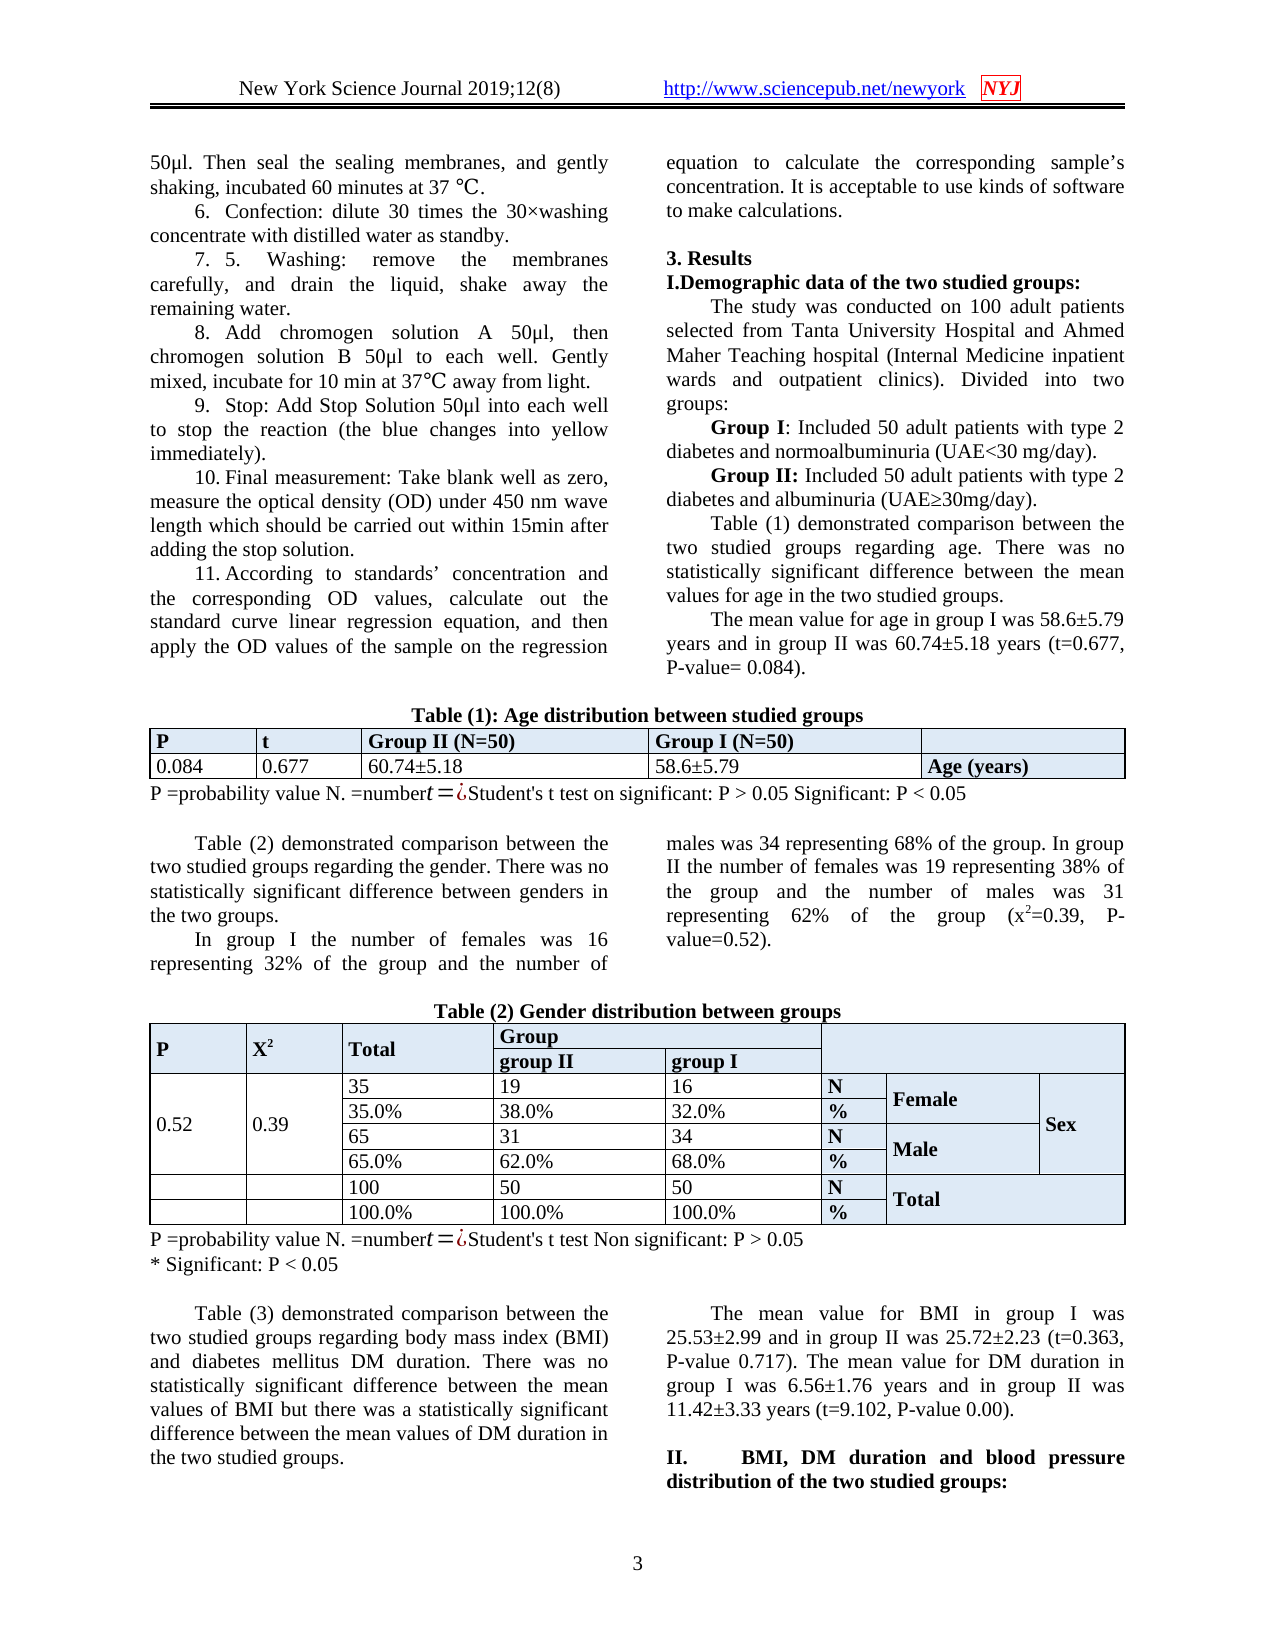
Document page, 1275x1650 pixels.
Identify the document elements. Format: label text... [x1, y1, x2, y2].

table_cell [151, 1200, 246, 1224]
table_cell Sex [1040, 1074, 1124, 1173]
text Table (1) demonstrated comparison between the two studied groups regarding age. There was no statistically significant difference between the mean values for age in the two studied groups. [666, 511, 1125, 607]
table_cell 38.0% [494, 1099, 665, 1123]
table_header P [151, 729, 256, 753]
table_cell 68.0% [666, 1150, 821, 1173]
table_cell group I [666, 1049, 821, 1073]
table_cell [151, 1175, 246, 1199]
table_cell % [822, 1150, 886, 1173]
text Table (2) Gender distribution between groups [150, 999, 1125, 1023]
table_cell 100.0% [666, 1200, 821, 1224]
table_cell Total [887, 1175, 1124, 1224]
table_cell 19 [494, 1074, 665, 1098]
text The mean value for age in group I was 58.6±5.79 years and in group II was 60.74±5.18 years (t=0.677, P-value= 0.084). [666, 607, 1125, 679]
text P =probability value N. =numberStudent's t test Non significant: P > 0.05 [150, 1225, 1125, 1252]
table_header Group II (N=50) [362, 729, 648, 753]
table_cell 65.0% [343, 1150, 493, 1173]
text 3. Results [666, 246, 1125, 270]
table_cell 35 [343, 1074, 493, 1098]
table_header [822, 1024, 1124, 1073]
table_cell 0.52 [151, 1074, 246, 1173]
text Table (2) demonstrated comparison between the two studied groups regarding the gender. There was no statistically significant difference between genders in the two groups. [150, 830, 609, 927]
table_header Group I (N=50) [649, 729, 921, 753]
text In group I the number of females was 16 representing 32% of the group and the number of males was 34 representing 68% of the group. In group II the number of females was 19 representing 38% of the group and the number of males was 31 representing 62% of the group (x2=0.39, P-value=0.52). [666, 830, 1125, 951]
list According to standards’ concentration and the corresponding OD values, calculate out the standard curve linear regression equation, and then apply the OD values of the sample on the regression equation to calculate the corresponding sample’s concentration. It is acceptable to use kinds of software to make calculations. [666, 150, 1125, 222]
table_cell 62.0% [494, 1150, 665, 1173]
text Group II: Included 50 adult patients with type 2 diabetes and albuminuria (UAE≥30mg/day). [666, 463, 1125, 511]
table_cell N [822, 1175, 886, 1199]
list 5. Washing: remove the membranes carefully, and drain the liquid, shake away the remaining water. [150, 247, 609, 319]
table_cell 60.74±5.18 [362, 754, 648, 778]
table_cell [247, 1200, 342, 1224]
text Group I: Included 50 adult patients with type 2 diabetes and normoalbuminuria (UAE<30 mg/day). [666, 415, 1125, 463]
list BMI, DM duration and blood pressure distribution of the two studied groups: [666, 1445, 1125, 1493]
table_cell % [822, 1200, 886, 1224]
table_header P [151, 1024, 246, 1073]
table_cell 16 [666, 1074, 821, 1098]
list Confection: dilute 30 times the 30×washing concentrate with distilled water as standby. [150, 199, 609, 247]
table_cell 34 [666, 1124, 821, 1148]
list Stop: Add Stop Solution 50μl into each well to stop the reaction (the blue changes into yellow immediately). [150, 393, 609, 465]
table_cell 100.0% [494, 1200, 665, 1224]
table_cell 65 [343, 1124, 493, 1148]
table_cell Age (years) [922, 754, 1124, 778]
table_cell 50 [494, 1175, 665, 1199]
table_cell 31 [494, 1124, 665, 1148]
table_cell 58.6±5.79 [649, 754, 921, 778]
table_cell N [822, 1074, 886, 1098]
table_cell 50 [666, 1175, 821, 1199]
table_cell 0.677 [257, 754, 361, 778]
text P =probability value N. =numberStudent's t test on significant: P > 0.05 Significant: P < 0.05 [150, 779, 1125, 806]
table_cell [247, 1175, 342, 1199]
list Demographic data of the two studied groups: [666, 270, 1125, 294]
text Table (1): Age distribution between studied groups [150, 703, 1125, 727]
text In group I the number of females was 16 representing 32% of the group and the number of males was 34 representing 68% of the group. In group II the number of females was 19 representing 38% of the group and the number of males was 31 representing 62% of the group (x2=0.39, P-value=0.52). [150, 927, 609, 975]
table_cell 0.39 [247, 1074, 342, 1173]
text The study was conducted on 100 adult patients selected from Tanta University Hospital and Ahmed Maher Teaching hospital (Internal Medicine inpatient wards and outpatient clinics). Divided into two groups: [666, 294, 1125, 415]
text * Significant: P < 0.05 [150, 1252, 1125, 1276]
list Final measurement: Take blank well as zero, measure the optical density (OD) under 450 nm wave length which should be carried out within 15min after adding the stop solution. [150, 465, 609, 561]
text Table (3) demonstrated comparison between the two studied groups regarding body mass index (BMI) and diabetes mellitus DM duration. There was no statistically significant difference between the mean values of BMI but there was a statistically significant difference between the mean values of DM duration in the two studied groups. [150, 1301, 609, 1469]
table_cell Male [887, 1124, 1039, 1173]
table_header t [257, 729, 361, 753]
table_cell 100 [343, 1175, 493, 1199]
table_cell 0.084 [151, 754, 256, 778]
table_cell N [822, 1124, 886, 1148]
table_header Group [494, 1024, 821, 1048]
table_header Total [343, 1024, 493, 1073]
table_cell % [822, 1099, 886, 1123]
table_cell 100.0% [343, 1200, 493, 1224]
table_cell 35.0% [343, 1099, 493, 1123]
table_cell 32.0% [666, 1099, 821, 1123]
list Add chromogen solution A 50μl, then chromogen solution B 50μl to each well. Gently mixed, incubate for 10 min at 37℃ away from light. [150, 319, 609, 393]
table_header X2 [247, 1024, 342, 1073]
table_cell Female [887, 1074, 1039, 1123]
table_cell group II [494, 1049, 665, 1073]
list According to standards’ concentration and the corresponding OD values, calculate out the standard curve linear regression equation, and then apply the OD values of the sample on the regression equation to calculate the corresponding sample’s concentration. It is acceptable to use kinds of software to make calculations. [150, 561, 609, 658]
text The mean value for BMI in group I was 25.53±2.99 and in group II was 25.72±2.23 (t=0.363, P-value 0.717). The mean value for DM duration in group I was 6.56±1.76 years and in group II was 11.42±3.33 years (t=9.102, P-value 0.00). [666, 1301, 1125, 1421]
table_header [922, 729, 1124, 753]
